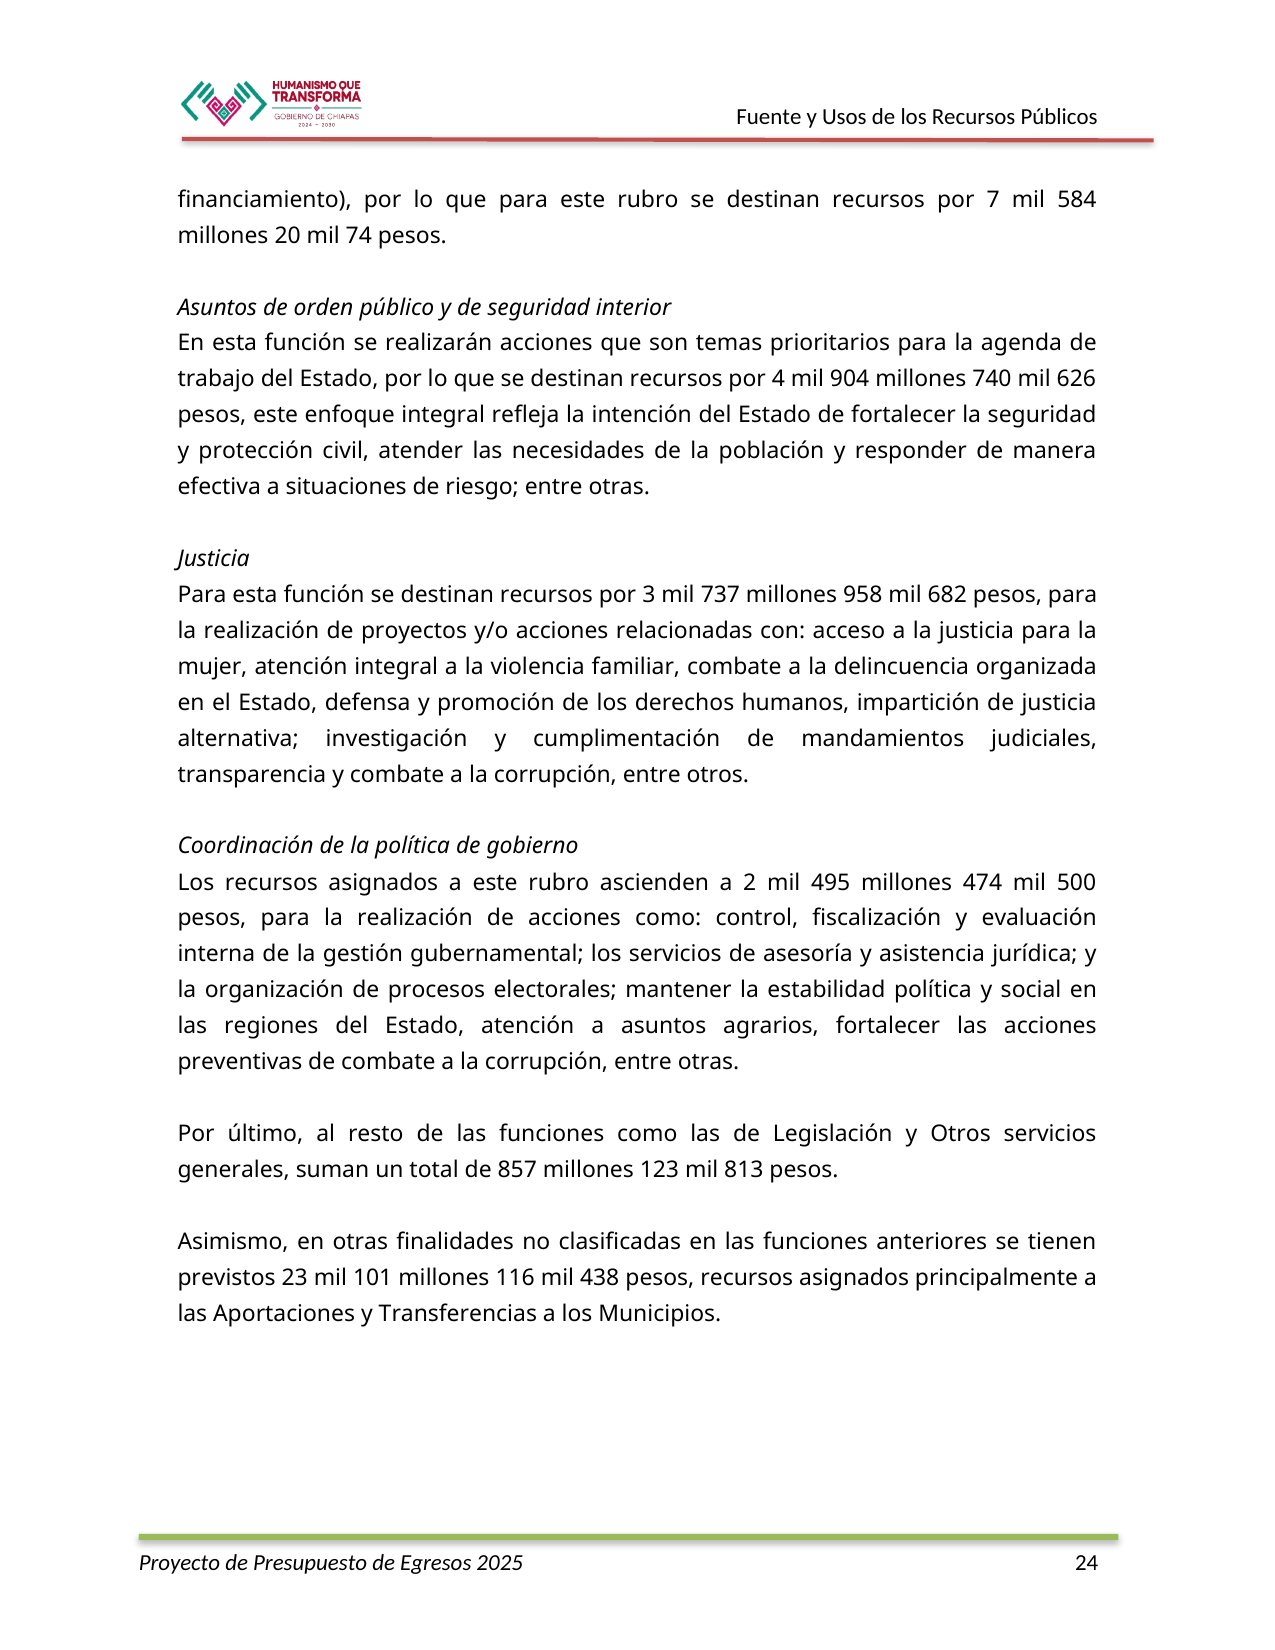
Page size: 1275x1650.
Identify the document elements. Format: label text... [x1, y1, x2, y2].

text Coordinación de la política de gobierno [177, 829, 1098, 861]
text Por último, al resto de las funciones como las de Legislación y Otros servicios generales, suman un total de 857 millones 123 mil 813 pesos. [177, 1117, 1098, 1184]
picture [176, 70, 370, 144]
text Los recursos asignados a este rubro ascienden a 2 mil 495 millones 474 mil 500 pesos, para la realización de acciones como: control, fiscalización y evaluación interna de la gestión gubernamental; los servicios de asesoría y asistencia jurídica; y la organización de procesos electorales; mantener la estabilidad política y social en las regiones del Estado, atención a asuntos agrarios, fortalecer las acciones preventivas de combate a la corrupción, entre otras. [177, 865, 1098, 1076]
text En esta función se realizarán acciones que son temas prioritarios para la agenda de trabajo del Estado, por lo que se destinan recursos por 4 mil 904 millones 740 mil 626 pesos, este enfoque integral refleja la intención del Estado de fortalecer la seguridad y protección civil, atender las necesidades de la población y responder de manera efectiva a situaciones de riesgo; entre otras. [177, 326, 1098, 501]
text Asuntos de orden público y de seguridad interior [177, 290, 1098, 322]
text Asimismo, en otras finalidades no clasificadas en las funciones anteriores se tienen previstos 23 mil 101 millones 116 mil 438 pesos, recursos asignados principalmente a las Aportaciones y Transferencias a los Municipios. [177, 1225, 1098, 1328]
text Justicia [177, 542, 1098, 573]
text Para esta función se destinan recursos por 3 mil 737 millones 958 mil 682 pesos, para la realización de proyectos y/o acciones relacionadas con: acceso a la justicia para la mujer, atención integral a la violencia familiar, combate a la delincuencia organizada en el Estado, defensa y promoción de los derechos humanos, impartición de justicia alternativa; investigación y cumplimentación de mandamientos judiciales, transparencia y combate a la corrupción, entre otros. [177, 578, 1098, 789]
